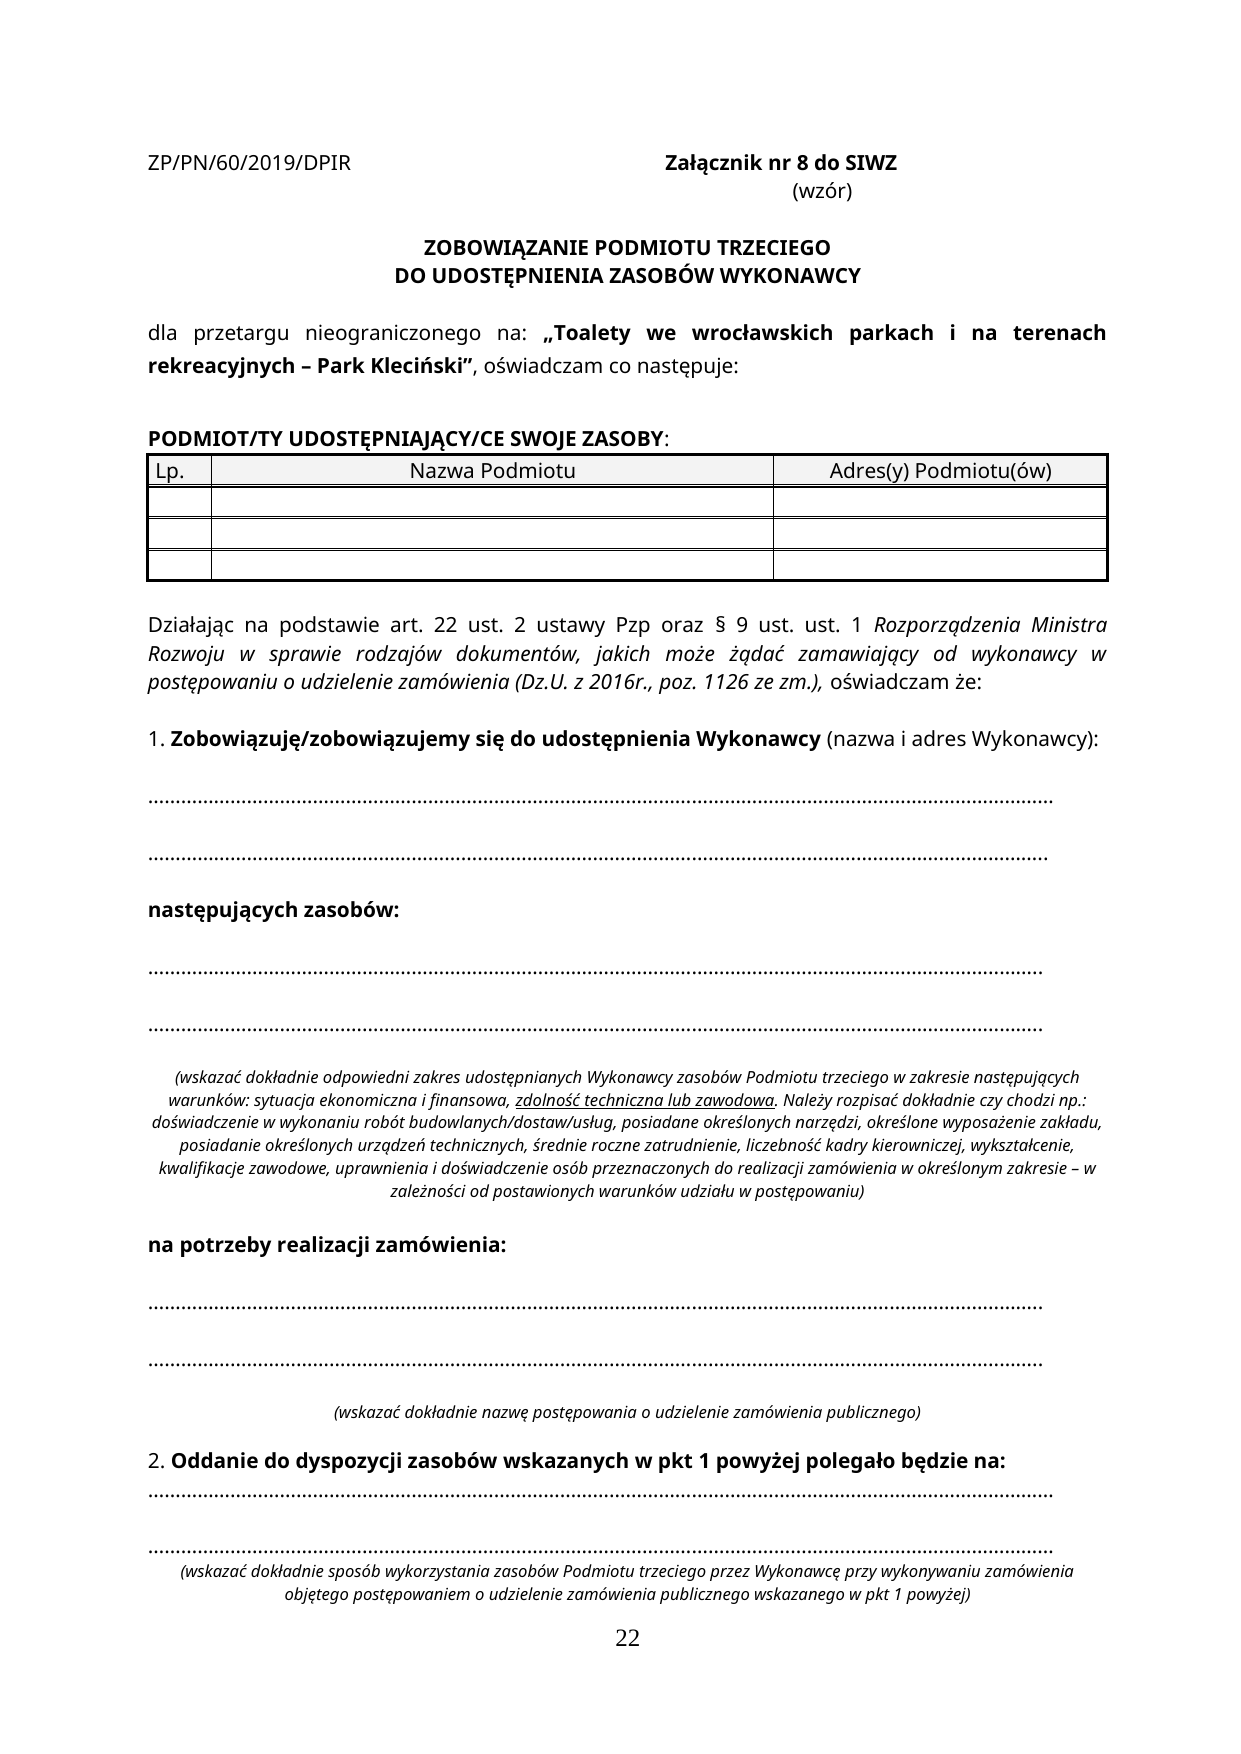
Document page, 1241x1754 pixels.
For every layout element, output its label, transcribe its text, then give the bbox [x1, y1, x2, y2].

text 2. Oddanie do dyspozycji zasobów wskazanych w pkt 1 powyżej polegało będzie na: [148, 1446, 1107, 1475]
table_cell [149, 488, 211, 516]
text (wskazać dokładnie sposób wykorzystania zasobów Podmiotu trzeciego przez Wykonawcę przy wykonywaniu zamówienia objętego postępowaniem o udzielenie zamówienia publicznego wskazanego w pkt 1 powyżej) [148, 1560, 1107, 1606]
text (wskazać dokładnie odpowiedni zakres udostępnianych Wykonawcy zasobów Podmiotu trzeciego w zakresie następujących warunków: sytuacja ekonomiczna i finansowa, zdolność techniczna lub zawodowa. Należy rozpisać dokładnie czy chodzi np.: doświadczenie w wykonaniu robót budowlanych/dostaw/usług, posiadane określonych narzędzi, określone wyposażenie zakładu, posiadanie określonych urządzeń technicznych, średnie roczne zatrudnienie, liczebność kadry kierowniczej, wykształcenie, kwalifikacje zawodowe, uprawnienia i doświadczenie osób przeznaczonych do realizacji zamówienia w określonym zakresie – w zależności od postawionych warunków udziału w postępowaniu) [148, 1066, 1107, 1202]
table_header Nazwa Podmiotu [212, 456, 773, 484]
text (wskazać dokładnie nazwę postępowania o udzielenie zamówienia publicznego) [148, 1401, 1107, 1424]
text na potrzeby realizacji zamówienia: [148, 1230, 1107, 1259]
text DO UDOSTĘPNIENIA ZASOBÓW WYKONAWCY [148, 261, 1107, 290]
text Działając na podstawie art. 22 ust. 2 ustawy Pzp oraz § 9 ust. ust. 1 Rozporządzenia Ministra Rozwoju w sprawie rodzajów dokumentów, jakich może żądać zamawiający od wykonawcy w postępowaniu o udzielenie zamówienia (Dz.U. z 2016r., poz. 1126 ze zm.), oświadczam że: [148, 611, 1107, 696]
text ………………………………………………………………………………………………………………………………………..…….. [148, 1344, 1107, 1372]
table_header Lp. [149, 456, 211, 484]
text ZOBOWIĄZANIE PODMIOTU TRZECIEGO [148, 233, 1107, 261]
text ZP/PN/60/2019/DPIR Załącznik nr 8 do SIWZ [148, 148, 1107, 176]
table_cell [774, 519, 1106, 547]
text dla przetargu nieograniczonego na: „Toalety we wrocławskich parkach i na terenach rekreacyjnych – Park Kleciński”, oświadczam co następuje: [148, 318, 1107, 379]
text ………………………………………………………………………………………………………………………………………………… [148, 1475, 1107, 1503]
text ………………………………………………………………………………………………………………………………………..…….. [148, 1009, 1107, 1037]
text 1. Zobowiązuję/zobowiązujemy się do udostępnienia Wykonawcy (nazwa i adres Wykonawcy): [148, 724, 1107, 753]
table_cell [149, 519, 211, 547]
text ………………………………………………………………………………………………………………………………………………… [148, 781, 1107, 810]
table_cell [774, 551, 1106, 579]
text następujących zasobów: [148, 895, 1107, 923]
table_cell [212, 519, 773, 547]
text ……………………………………………………………………………………………………………………………………………….. [148, 838, 1107, 867]
text ………………………………………………………………………………………………………………………………………………… [148, 1532, 1107, 1560]
text ………………………………………………………………………………………………………………………………………..…….. [148, 1287, 1107, 1316]
table_cell [212, 551, 773, 579]
table_header Adres(y) Podmiotu(ów) [774, 456, 1106, 484]
table_cell [149, 551, 211, 579]
list PODMIOT/TY UDOSTĘPNIAJĄCY/CE SWOJE ZASOBY: [148, 424, 1107, 453]
text (wzór) [148, 176, 1107, 204]
table_cell [774, 488, 1106, 516]
text ………………………………………………………………………………………………………………………………………..…….. [148, 952, 1107, 980]
table_cell [212, 488, 773, 516]
